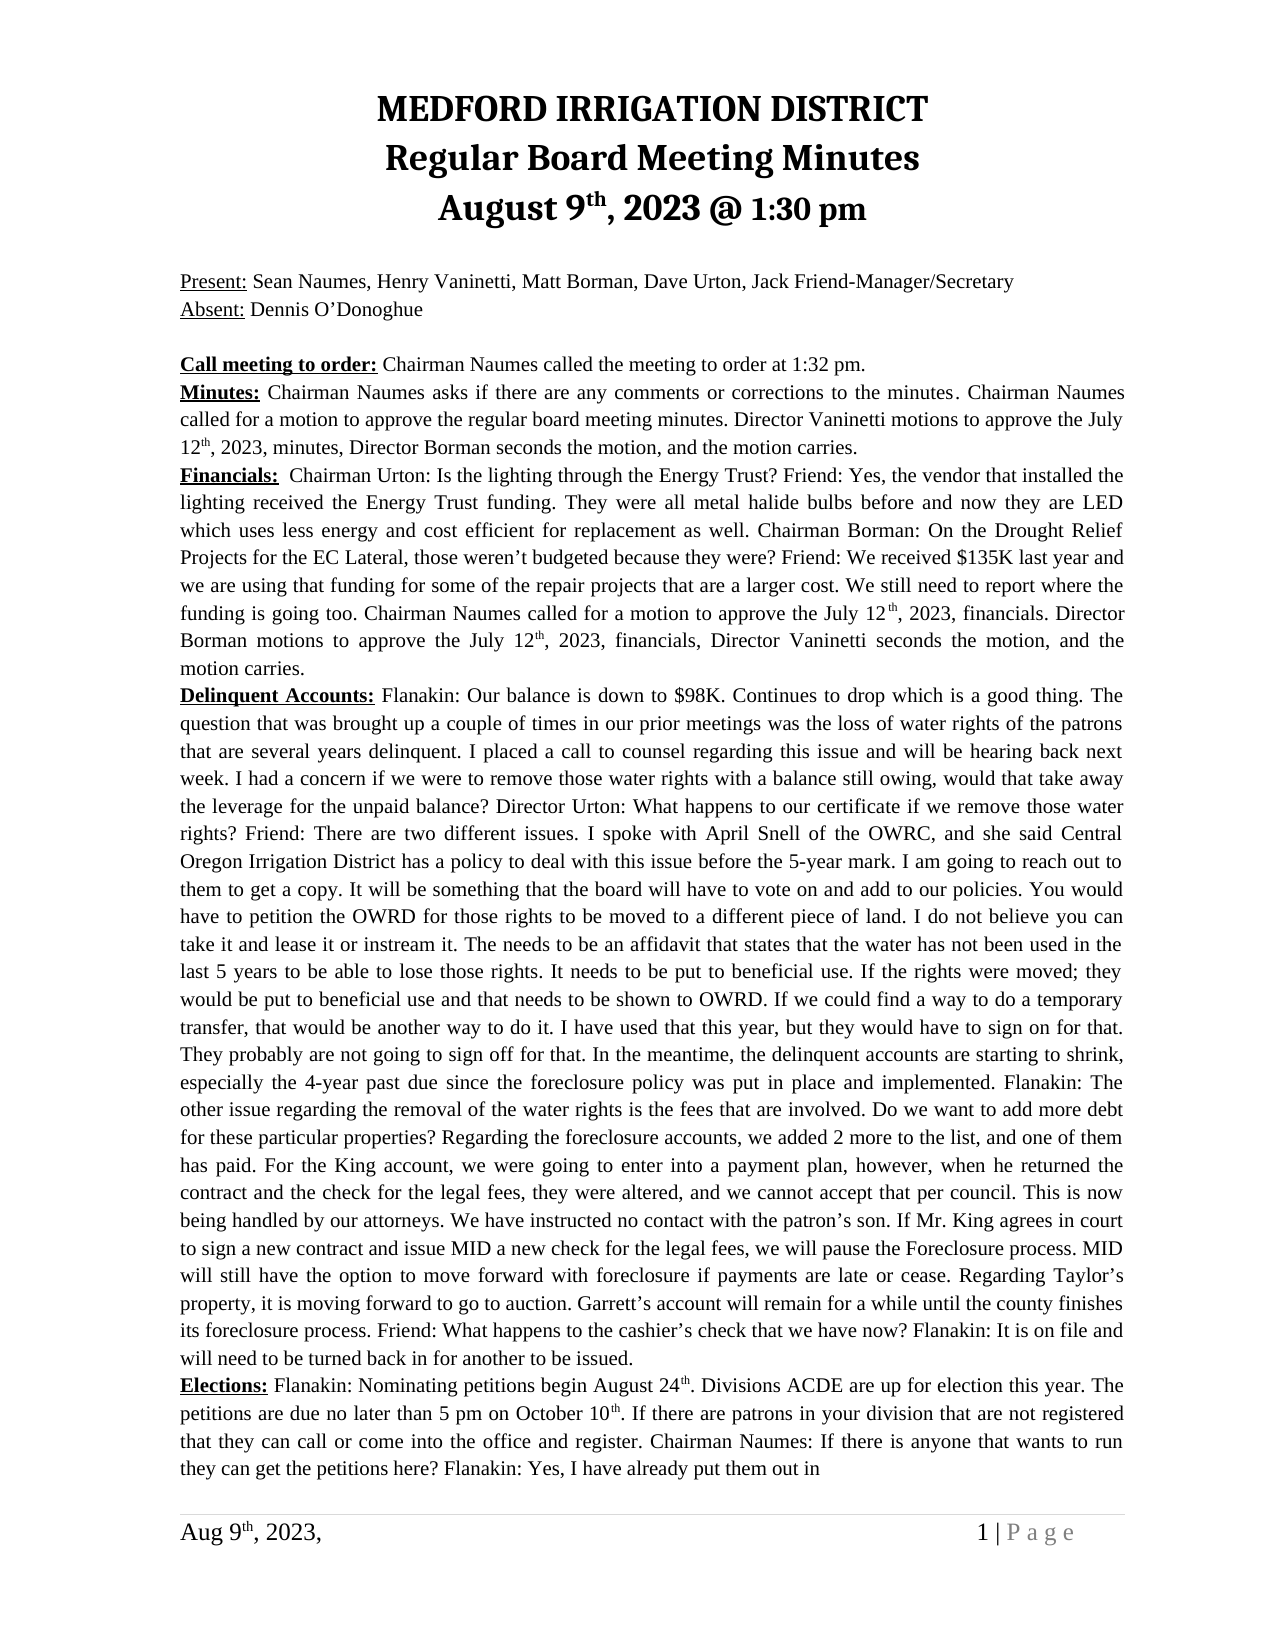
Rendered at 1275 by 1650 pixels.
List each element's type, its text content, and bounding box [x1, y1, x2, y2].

title Minutes: Chairman Naumes asks if there are any comments or corrections to the minutes. Chairman Naumes called for a motion to approve the regular board meeting minutes. Director Vaninetti motions to approve the July 12th, 2023, minutes, Director Borman seconds the motion, and the motion carries. [180, 380, 1125, 459]
text Delinquent Accounts: Flanakin: Our balance is down to $98K. Continues to drop which is a good thing. The question that was brought up a couple of times in our prior meetings was the loss of water rights of the patrons that are several years delinquent. I placed a call to counsel regarding this issue and will be hearing back next week. I had a concern if we were to remove those water rights with a balance still owing, would that take away the leverage for the unpaid balance? Director Urton: What happens to our certificate if we remove those water rights? Friend: There are two different issues. I spoke with April Snell of the OWRC, and she said Central Oregon Irrigation District has a policy to deal with this issue before the 5-year mark. I am going to reach out to them to get a copy. It will be something that the board will have to vote on and add to our policies. You would have to petition the OWRD for those rights to be moved to a different piece of land. I do not believe you can take it and lease it or instream it. The needs to be an affidavit that states that the water has not been used in the last 5 years to be able to lose those rights. It needs to be put to beneficial use. If the rights were moved; they would be put to beneficial use and that needs to be shown to OWRD. If we could find a way to do a temporary transfer, that would be another way to do it. I have used that this year, but they would have to sign on for that. They probably are not going to sign off for that. In the meantime, the delinquent accounts are starting to shrink, especially the 4-year past due since the foreclosure policy was put in place and implemented. Flanakin: The other issue regarding the removal of the water rights is the fees that are involved. Do we want to add more debt for these particular properties? Regarding the foreclosure accounts, we added 2 more to the list, and one of them has paid. For the King account, we were going to enter into a payment plan, however, when he returned the contract and the check for the legal fees, they were altered, and we cannot accept that per council. This is now being handled by our attorneys. We have instructed no contact with the patron’s son. If Mr. King agrees in court to sign a new contract and issue MID a new check for the legal fees, we will pause the Foreclosure process. MID will still have the option to move forward with foreclosure if payments are late or cease. Regarding Taylor’s property, it is moving forward to go to auction. Garrett’s account will remain for a while until the county finishes its foreclosure process. Friend: What happens to the cashier’s check that we have now? Flanakin: It is on file and will need to be turned back in for another to be issued. [180, 683, 1125, 1370]
text Present: Sean Naumes, Henry Vaninetti, Matt Borman, Dave Urton, Jack Friend-Manager/Secretary [180, 269, 1144, 293]
title August 9th, 2023 @ 1:30 pm [180, 187, 1125, 230]
text Absent: Dennis O’Donoghue [180, 297, 1144, 321]
text Elections: Flanakin: Nominating petitions begin August 24th. Divisions ACDE are up for election this year. The petitions are due no later than 5 pm on October 10th. If there are patrons in your division that are not registered that they can call or come into the office and register. Chairman Naumes: If there is anyone that wants to run they can get the petitions here? Flanakin: Yes, I have already put them out in [180, 1373, 1125, 1480]
title Financials: Chairman Urton: Is the lighting through the Energy Trust? Friend: Yes, the vendor that installed the lighting received the Energy Trust funding. They were all metal halide bulbs before and now they are LED which uses less energy and cost efficient for replacement as well. Chairman Borman: On the Drought Relief Projects for the EC Lateral, those weren’t budgeted because they were? Friend: We received $135K last year and we are using that funding for some of the repair projects that are a larger cost. We still need to report where the funding is going too. Chairman Naumes called for a motion to approve the July 12th, 2023, financials. Director Borman motions to approve the July 12th, 2023, financials, Director Vaninetti seconds the motion, and the motion carries. [180, 462, 1125, 680]
title MEDFORD IRRIGATION DISTRICT [180, 87, 1125, 131]
title Regular Board Meeting Minutes [180, 137, 1125, 180]
text Call meeting to order: Chairman Naumes called the meeting to order at 1:32 pm. [180, 352, 1125, 376]
